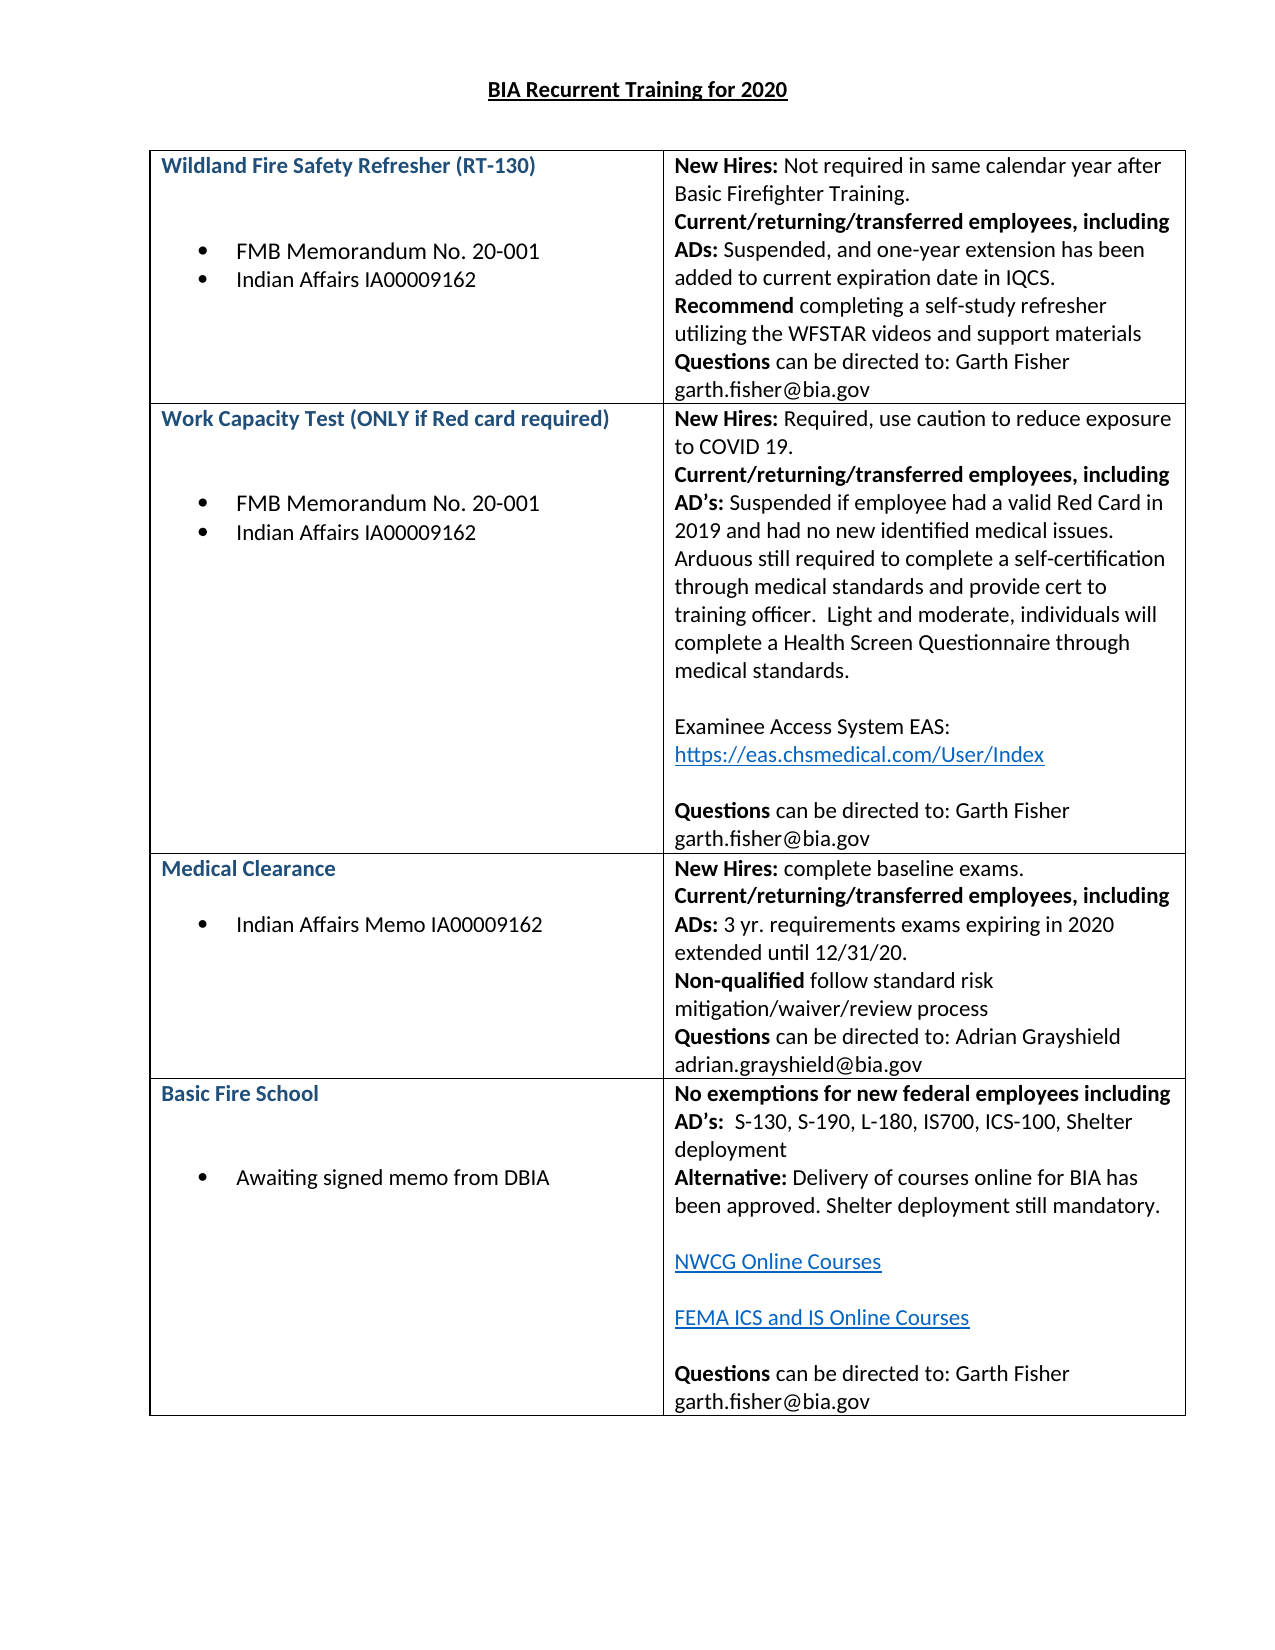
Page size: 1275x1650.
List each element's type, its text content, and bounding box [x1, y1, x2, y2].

table_cell Work Capacity Test (ONLY if Red card required) FMB Memorandum No. 20-001 Indian Affairs IA00009162 [151, 404, 663, 853]
table_header Wildland Fire Safety Refresher (RT-130) FMB Memorandum No. 20-001 Indian Affairs IA00009162 [151, 151, 663, 403]
table_header New Hires: Not required in same calendar year after Basic Firefighter Training. Current/returning/transferred employees, including ADs: Suspended, and one-year extension has been added to current expiration date in IQCS. Recommend completing a self-study refresher utilizing the WFSTAR videos and support materials Questions can be directed to: Garth Fisher garth.fisher@bia.gov [664, 151, 1185, 403]
table_cell No exemptions for new federal employees including AD’s: S-130, S-190, L-180, IS700, ICS-100, Shelter deployment Alternative: Delivery of courses online for BIA has been approved. Shelter deployment still mandatory. NWCG Online Courses FEMA ICS and IS Online Courses Questions can be directed to: Garth Fisher garth.fisher@bia.gov [664, 1079, 1185, 1415]
table_cell New Hires: Required, use caution to reduce exposure to COVID 19. Current/returning/transferred employees, including AD’s: Suspended if employee had a valid Red Card in 2019 and had no new identified medical issues. Arduous still required to complete a self-certification through medical standards and provide cert to training officer. Light and moderate, individuals will complete a Health Screen Questionnaire through medical standards. Examinee Access System EAS: https://eas.chsmedical.com/User/Index Questions can be directed to: Garth Fisher garth.fisher@bia.gov [664, 404, 1185, 853]
table_cell Basic Fire School Awaiting signed memo from DBIA [151, 1079, 663, 1415]
table_cell New Hires: complete baseline exams. Current/returning/transferred employees, including ADs: 3 yr. requirements exams expiring in 2020 extended until 12/31/20. Non-qualified follow standard risk mitigation/waiver/review process Questions can be directed to: Adrian Grayshield adrian.grayshield@bia.gov [664, 854, 1185, 1078]
table_cell Medical Clearance Indian Affairs Memo IA00009162 [151, 854, 663, 1078]
